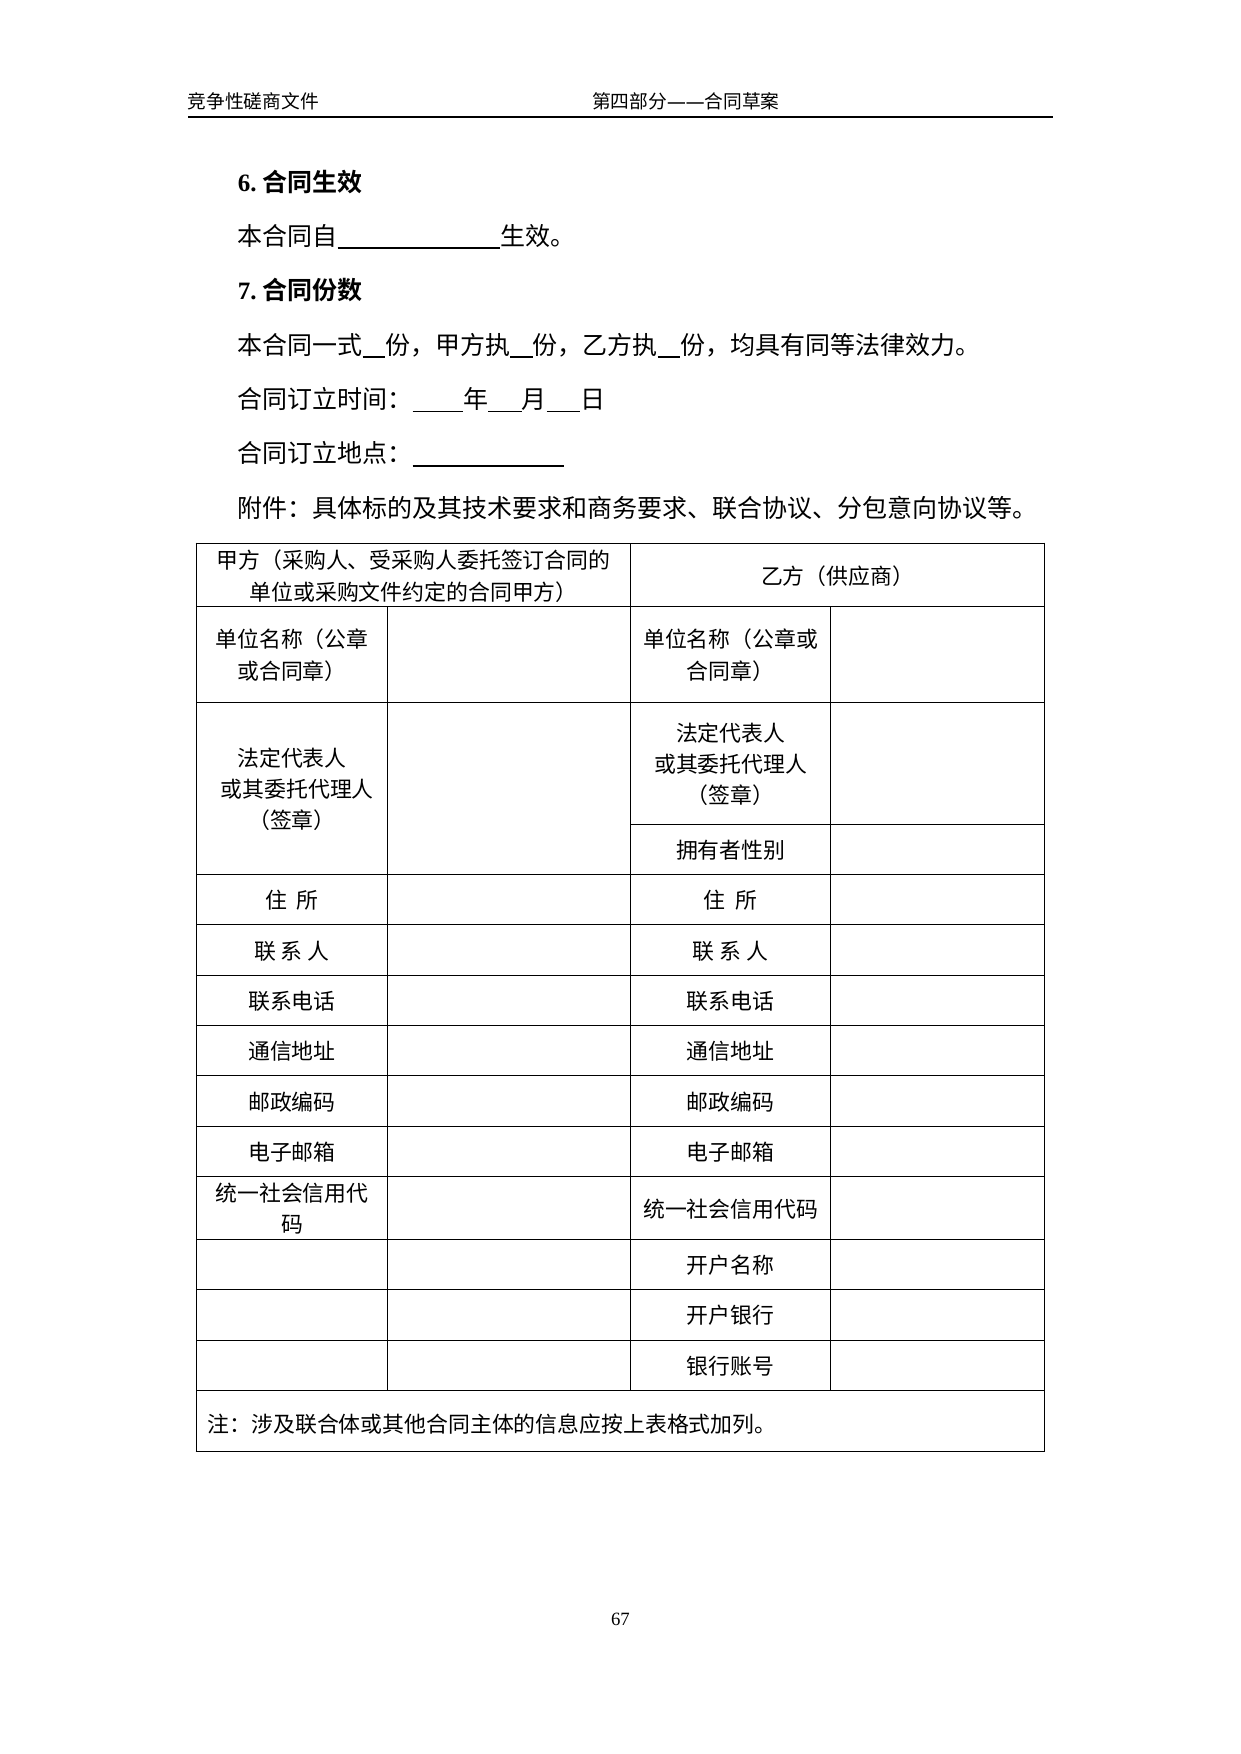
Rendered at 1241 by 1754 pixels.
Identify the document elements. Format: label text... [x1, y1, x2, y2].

table_cell 电子邮箱 [631, 1127, 830, 1176]
table_cell 银行账号 [631, 1341, 830, 1390]
table_cell [831, 925, 1044, 974]
table_cell [388, 1177, 630, 1239]
table_cell [388, 1290, 630, 1339]
table_cell 单位名称（公章或合同章） [197, 607, 387, 702]
table_cell [831, 1076, 1044, 1126]
table_cell 联 系 人 [197, 925, 387, 974]
table_cell [831, 1026, 1044, 1075]
table_cell [388, 875, 630, 924]
table_cell 邮政编码 [631, 1076, 830, 1126]
table_cell [831, 1341, 1044, 1390]
table_cell 拥有者性别 [631, 825, 830, 874]
list 合同生效 [187, 162, 1053, 198]
table_cell [831, 1240, 1044, 1289]
table_cell [831, 825, 1044, 874]
table_header 甲方（采购人、受采购人委托签订合同的单位或采购文件约定的合同甲方） [197, 544, 630, 606]
text 合同订立地点： [187, 434, 1053, 470]
table_cell [197, 1341, 387, 1390]
table_cell [388, 925, 630, 974]
table_cell 通信地址 [631, 1026, 830, 1075]
table_cell [831, 607, 1044, 702]
table_cell [831, 875, 1044, 924]
table_cell [388, 1240, 630, 1289]
table_cell 统一社会信用代码 [197, 1177, 387, 1239]
table_cell 住 所 [631, 875, 830, 924]
text 本合同自 生效。 [187, 216, 1053, 253]
table_cell 电子邮箱 [197, 1127, 387, 1176]
table_cell 开户名称 [631, 1240, 830, 1289]
table_cell 统一社会信用代码 [631, 1177, 830, 1239]
text 附件：具体标的及其技术要求和商务要求、联合协议、分包意向协议等。 [187, 488, 1053, 524]
table_cell [831, 1177, 1044, 1239]
table_cell [831, 1290, 1044, 1339]
table_cell 住 所 [197, 875, 387, 924]
table_cell 单位名称（公章或合同章） [631, 607, 830, 702]
list 合同份数 [187, 271, 1053, 307]
table_cell [197, 1290, 387, 1339]
table_cell [388, 1076, 630, 1126]
table_cell [831, 1127, 1044, 1176]
table_cell 开户银行 [631, 1290, 830, 1339]
text 本合同一式 份，甲方执 份，乙方执 份，均具有同等法律效力。 [187, 325, 1053, 361]
table_cell [388, 1026, 630, 1075]
table_cell 法定代表人 或其委托代理人（签章） [197, 703, 387, 874]
table_cell 联 系 人 [631, 925, 830, 974]
table_cell 邮政编码 [197, 1076, 387, 1126]
table_cell [388, 1127, 630, 1176]
table_cell 联系电话 [631, 976, 830, 1025]
table_cell 法定代表人 或其委托代理人（签章） [631, 703, 830, 824]
table_cell [388, 703, 630, 874]
table_cell 联系电话 [197, 976, 387, 1025]
table_cell [197, 1240, 387, 1289]
table_cell 注：涉及联合体或其他合同主体的信息应按上表格式加列。 [197, 1391, 1044, 1451]
table_cell 通信地址 [197, 1026, 387, 1075]
table_cell [388, 607, 630, 702]
table_cell [831, 976, 1044, 1025]
table_cell [831, 703, 1044, 824]
table_header 乙方（供应商） [631, 544, 1044, 606]
table_cell [388, 1341, 630, 1390]
text 合同订立时间： 年 月 日 [187, 379, 1053, 416]
table_cell [388, 976, 630, 1025]
